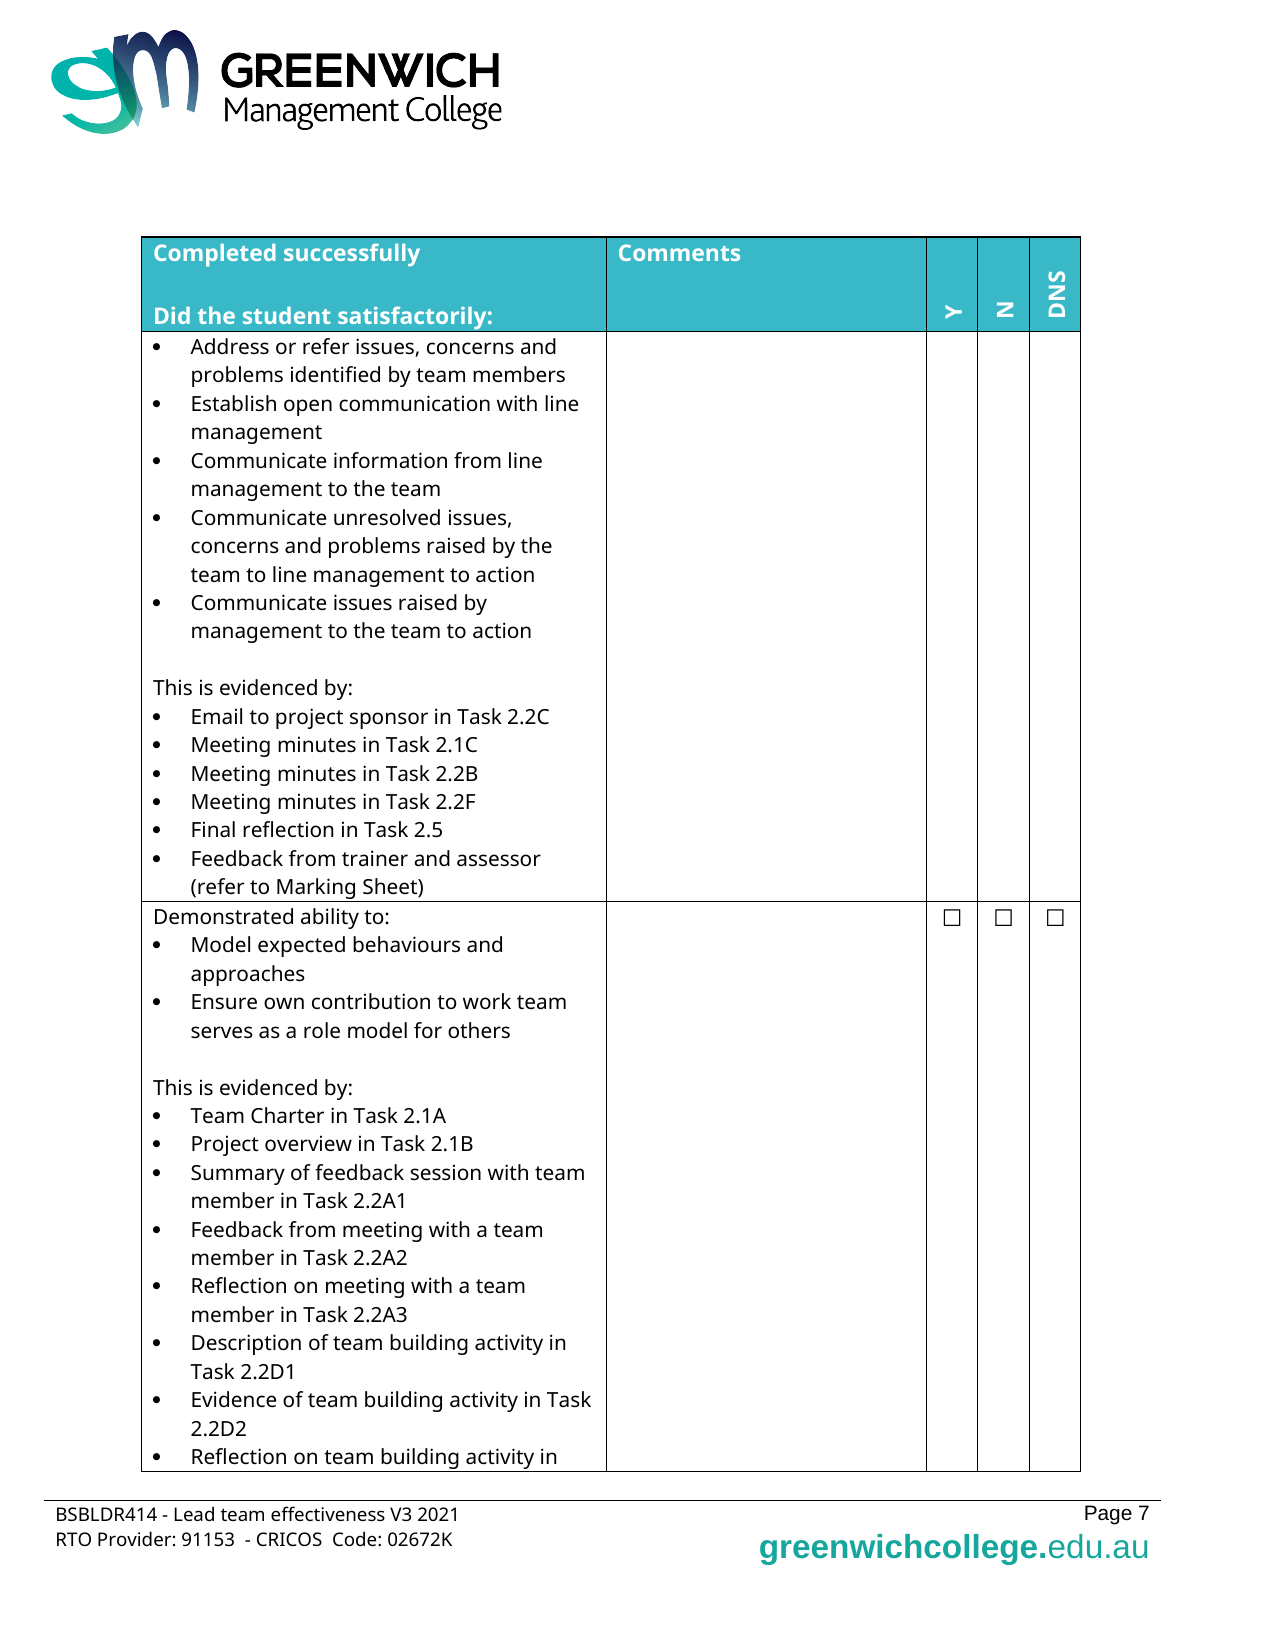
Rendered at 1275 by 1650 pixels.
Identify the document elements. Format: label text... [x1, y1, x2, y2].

table_header N [978, 238, 1029, 331]
table_header DNS [1030, 238, 1080, 331]
table_header Y [927, 238, 977, 331]
table_cell [927, 902, 977, 1471]
table_cell [607, 902, 926, 1471]
table_cell [1030, 902, 1080, 1471]
picture [51, 30, 502, 134]
table_cell [927, 332, 977, 901]
table_header Comments [607, 238, 926, 331]
table_cell [978, 902, 1029, 1471]
table_cell [607, 332, 926, 901]
table_cell [978, 332, 1029, 901]
table_header Completed successfully Did the student satisfactorily: [142, 238, 606, 331]
table_cell [1030, 332, 1080, 901]
